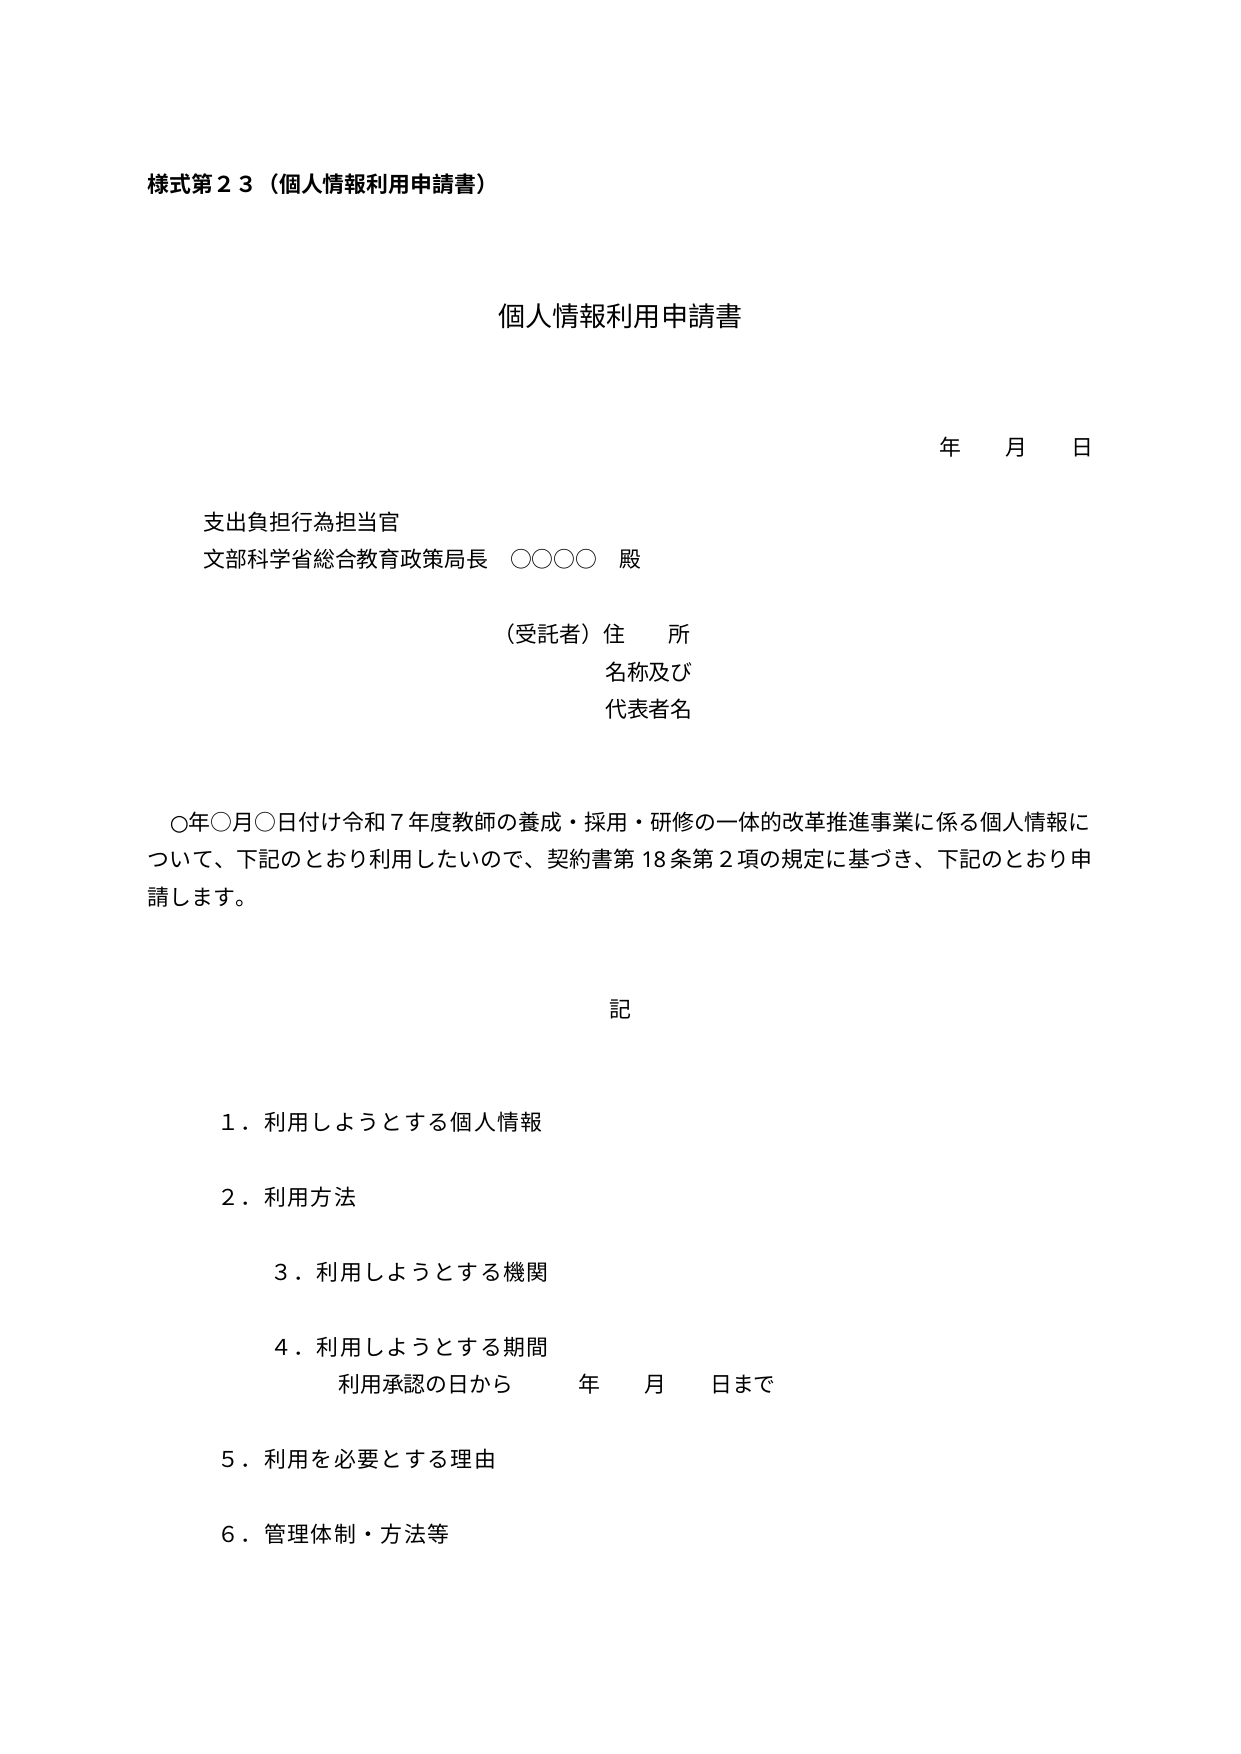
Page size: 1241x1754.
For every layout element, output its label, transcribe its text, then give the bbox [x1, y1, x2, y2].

text 支出負担行為担当官 [203, 502, 1092, 539]
text ５．利用を必要とする理由 [148, 1439, 1092, 1477]
text 年 月 日 [148, 427, 1092, 464]
text 個人情報利用申請書 [148, 277, 1092, 352]
text １．利用しようとする個人情報 [148, 1102, 1092, 1139]
text 代表者名 [605, 689, 1092, 727]
text ４．利用しようとする期間 [148, 1327, 1092, 1364]
text ○年○月○日付け令和７年度教師の養成・採用・研修の一体的改革推進事業に係る個人情報について、下記のとおり利用したいので、契約書第18条第２項の規定に基づき、下記のとおり申請します。 [148, 802, 1092, 914]
text 記 [148, 989, 1092, 1027]
text ３．利用しようとする機関 [148, 1252, 1092, 1289]
text （受託者）住 所 [493, 614, 1092, 652]
text ２．利用方法 [148, 1177, 1092, 1214]
text ６．管理体制・方法等 [148, 1514, 1092, 1552]
text 名称及び [605, 652, 1092, 689]
text 利用承認の日から 年 月 日まで [148, 1364, 1092, 1402]
text 文部科学省総合教育政策局長 ○○○○ 殿 [203, 539, 1092, 577]
text 様式第２３（個人情報利用申請書） [148, 164, 1092, 202]
